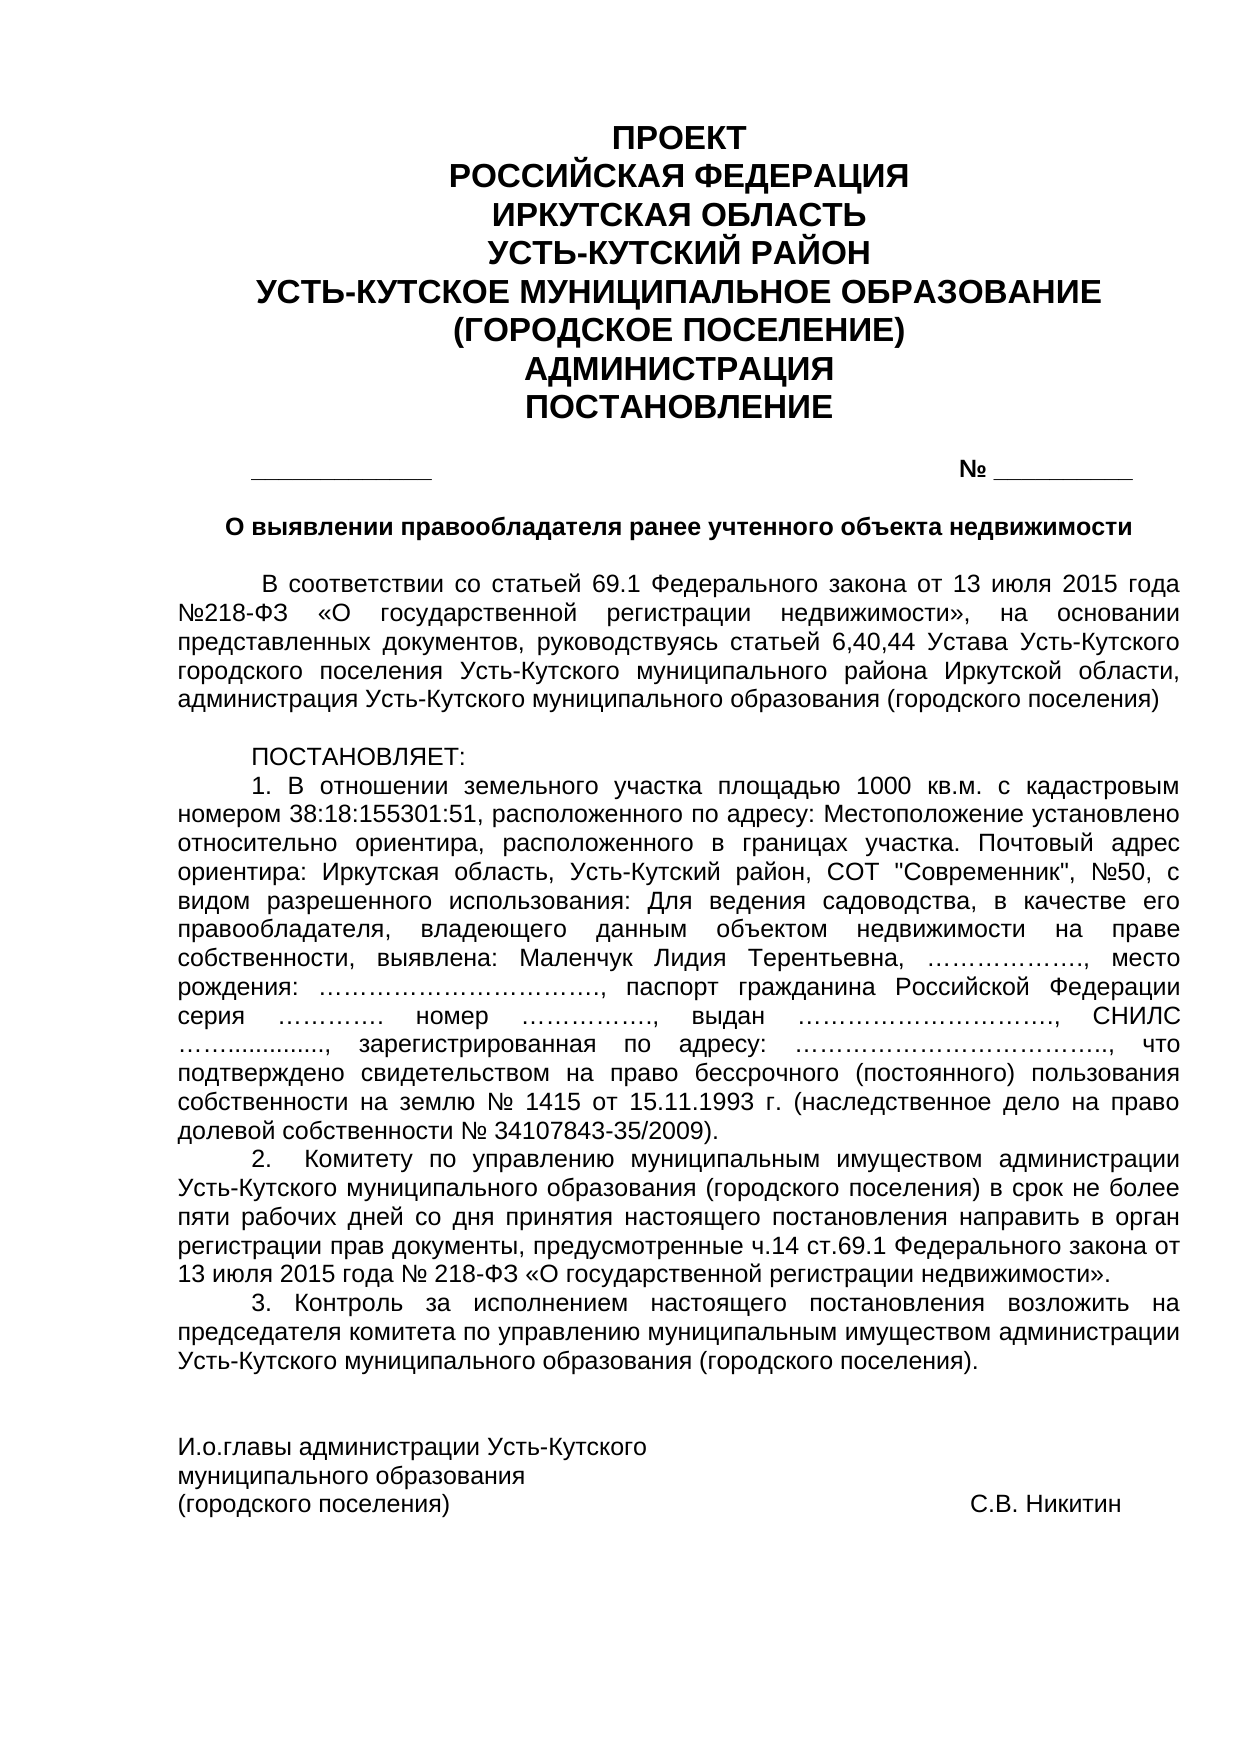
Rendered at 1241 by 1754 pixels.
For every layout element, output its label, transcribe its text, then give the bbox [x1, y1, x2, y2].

text ПОСТАНОВЛЯЕТ: [177, 742, 1181, 771]
text ПРОЕКТ [177, 118, 1181, 157]
text УСТЬ-КУТСКИЙ РАЙОН [177, 233, 1181, 272]
text (городского поселения) С.В. Никитин [177, 1489, 1181, 1518]
text В соответствии со статьей 69.1 Федерального закона от 13 июля 2015 года №218-ФЗ «О государственной регистрации недвижимости», на основании представленных документов, руководствуясь статьей 6,40,44 Устава Усть-Кутского городского поселения Усть-Кутского муниципального района Иркутской области, администрация Усть-Кутского муниципального образования (городского поселения) [177, 569, 1181, 713]
text (ГОРОДСКОЕ ПОСЕЛЕНИЕ) [177, 310, 1181, 349]
text РОССИЙСКАЯ ФЕДЕРАЦИЯ [177, 157, 1181, 195]
text 2. Комитету по управлению муниципальным имуществом администрации Усть-Кутского муниципального образования (городского поселения) в срок не более пяти рабочих дней со дня принятия настоящего постановления направить в орган регистрации прав документы, предусмотренные ч.14 ст.69.1 Федерального закона от 13 июля 2015 года № 218-ФЗ «О государственной регистрации недвижимости». [177, 1144, 1181, 1288]
text И.о.главы администрации Усть-Кутского [177, 1432, 1181, 1461]
text ИРКУТСКАЯ ОБЛАСТЬ [177, 195, 1181, 233]
text муниципального образования [177, 1461, 1181, 1489]
text _____________ № __________ [177, 454, 1181, 483]
text 1. В отношении земельного участка площадью 1000 кв.м. с кадастровым номером 38:18:155301:51, расположенного по адресу: Местоположение установлено относительно ориентира, расположенного в границах участка. Почтовый адрес ориентира: Иркутская область, Усть-Кутский район, СОТ "Современник", №50, с видом разрешенного использования: Для ведения садоводства, в качестве его правообладателя, владеющего данным объектом недвижимости на праве собственности, выявлена: Маленчук Лидия Терентьевна, ………………., место рождения: ……………………………., паспорт гражданина Российской Федерации серия …………. номер ……………., выдан …………………………., СНИЛС …….............., зарегистрированная по адресу: ……………………………….., что подтверждено свидетельством на право бессрочного (постоянного) пользования собственности на землю № 1415 от 15.11.1993 г. (наследственное дело на право долевой собственности № 34107843-35/2009). [177, 771, 1181, 1144]
text АДМИНИСТРАЦИЯ [177, 349, 1181, 387]
text ПОСТАНОВЛЕНИЕ [177, 387, 1181, 426]
text 3. Контроль за исполнением настоящего постановления возложить на председателя комитета по управлению муниципальным имуществом администрации Усть-Кутского муниципального образования (городского поселения). [177, 1288, 1181, 1374]
text УСТЬ-КУТСКОЕ МУНИЦИПАЛЬНОЕ ОБРАЗОВАНИЕ [177, 272, 1181, 310]
text О выявлении правообладателя ранее учтенного объекта недвижимости [177, 512, 1181, 541]
